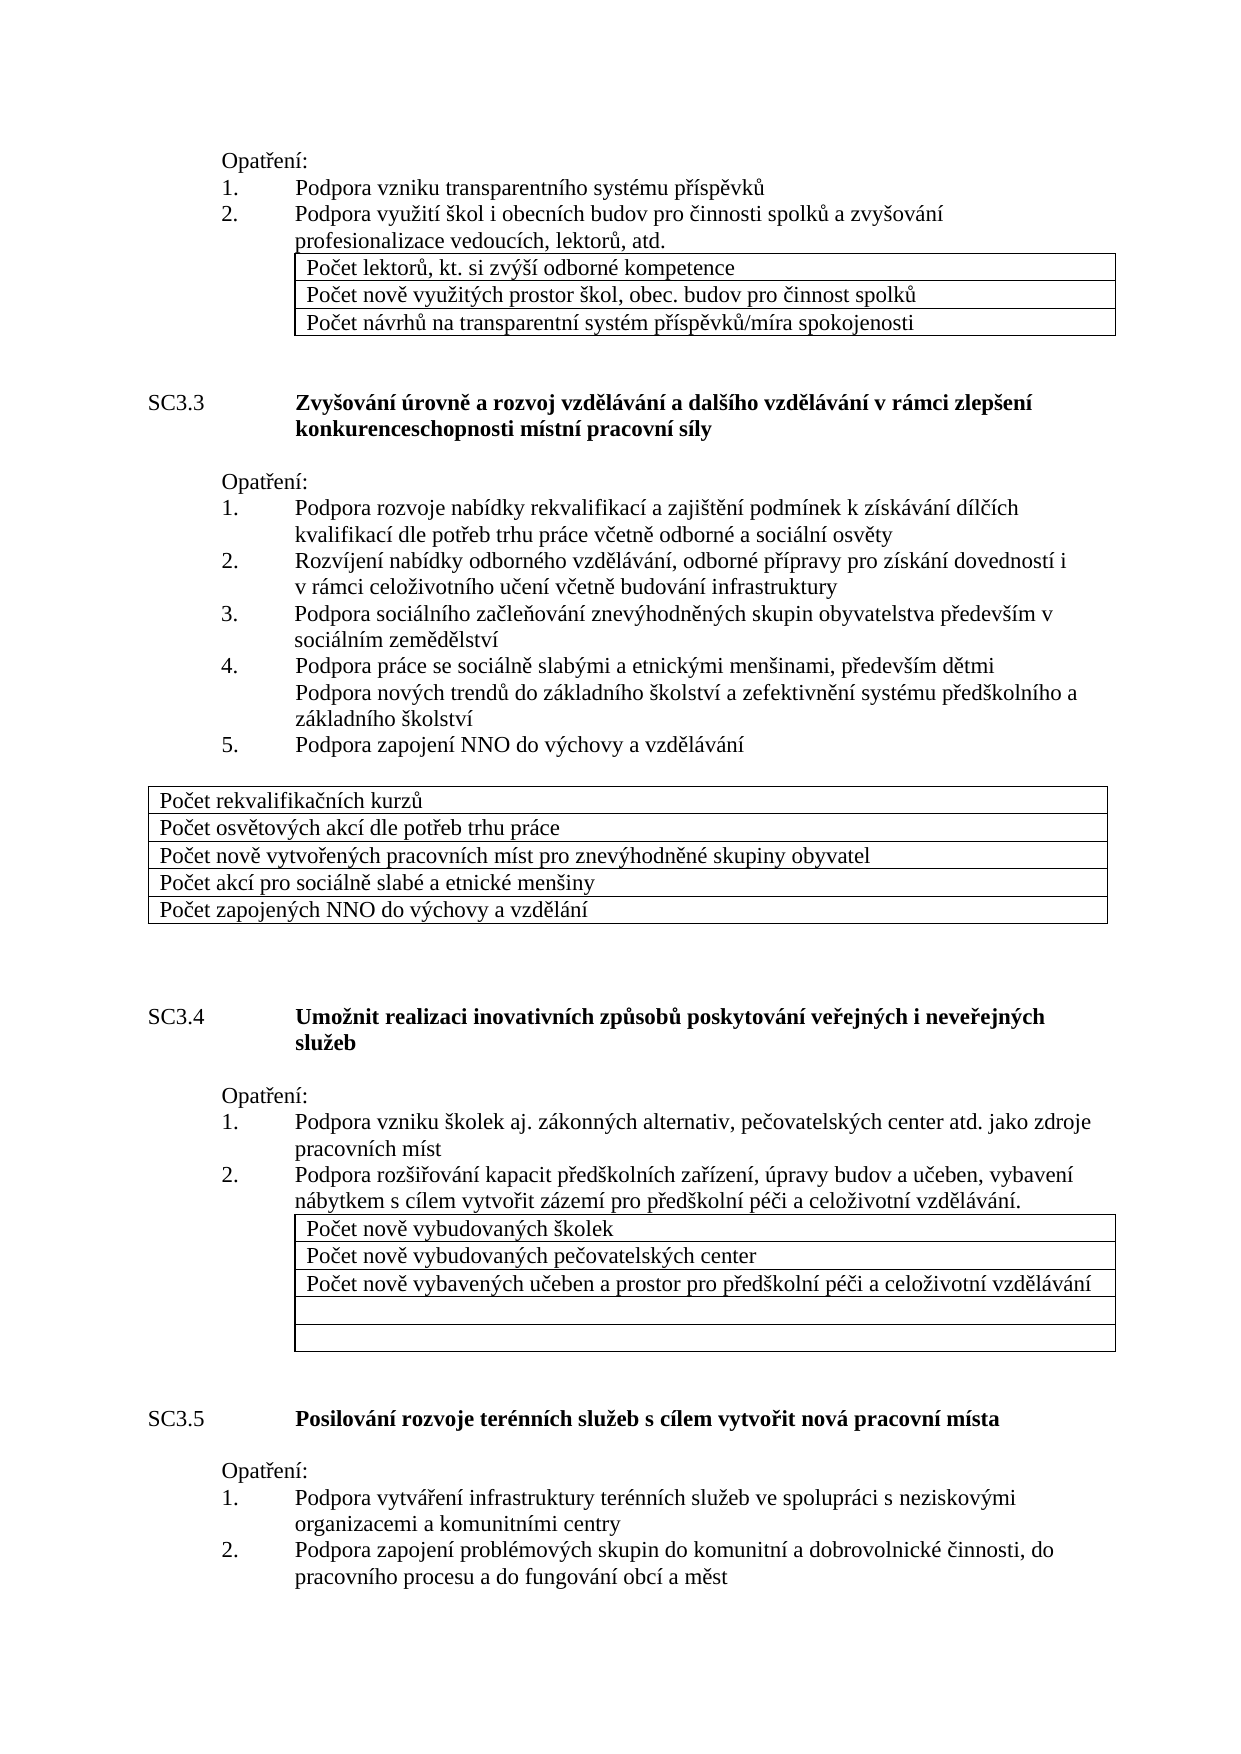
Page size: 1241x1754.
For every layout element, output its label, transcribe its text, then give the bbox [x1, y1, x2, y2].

table_cell Počet osvětových akcí dle potřeb trhu práce [149, 814, 1107, 841]
text Opatření: [221, 468, 1093, 494]
table_cell Počet nově vybudovaných pečovatelských center [296, 1242, 1115, 1269]
table_cell [296, 1325, 1115, 1351]
table_cell Počet nově vybavených učeben a prostor pro předškolní péči a celoživotní vzdělávání [296, 1270, 1115, 1296]
table_header Počet lektorů, kt. si zvýší odborné kompetence [296, 254, 1115, 280]
text 2. Podpora rozšiřování kapacit předškolních zařízení, úpravy budov a učeben, vybavení nábytkem s cílem vytvořit zázemí pro předškolní péči a celoživotní vzdělávání. [221, 1161, 1093, 1214]
text 5. Podpora zapojení NNO do výchovy a vzdělávání [148, 732, 1093, 758]
text Opatření: [221, 1457, 1093, 1484]
table_cell Počet nově vytvořených pracovních míst pro znevýhodněné skupiny obyvatel [149, 842, 1107, 868]
table_header Počet rekvalifikačních kurzů [149, 787, 1107, 813]
text 1. Podpora vzniku transparentního systému příspěvků [148, 174, 1093, 200]
table_cell Počet zapojených NNO do výchovy a vzdělání [149, 897, 1107, 923]
text 1. Podpora vytváření infrastruktury terénních služeb ve spolupráci s neziskovými organizacemi a komunitními centry [221, 1484, 1093, 1536]
text 2. Rozvíjení nabídky odborného vzdělávání, odborné přípravy pro získání dovedností i v rámci celoživotního učení včetně budování infrastruktury [221, 547, 1093, 600]
table_header Počet nově vybudovaných školek [296, 1215, 1115, 1241]
text Opatření: [221, 1082, 1093, 1108]
table_cell Počet nově využitých prostor škol, obec. budov pro činnost spolků [296, 281, 1115, 308]
table_cell Počet akcí pro sociálně slabé a etnické menšiny [149, 869, 1107, 896]
text Podpora nových trendů do základního školství a zefektivnění systému předškolního a základního školství [295, 679, 1093, 732]
text 1. Podpora rozvoje nabídky rekvalifikací a zajištění podmínek k získávání dílčích kvalifikací dle potřeb trhu práce včetně odborné a sociální osvěty [221, 494, 1093, 547]
text SC3.4 Umožnit realizaci inovativních způsobů poskytování veřejných i neveřejných [148, 1003, 1093, 1029]
text 3. Podpora sociálního začleňování znevýhodněných skupin obyvatelstva především v sociálním zemědělství [221, 600, 1093, 652]
text 2. Podpora zapojení problémových skupin do komunitní a dobrovolnické činnosti, do pracovního procesu a do fungování obcí a měst [221, 1536, 1093, 1589]
text Opatření: [148, 148, 1093, 174]
text 2. Podpora využití škol i obecních budov pro činnosti spolků a zvyšování profesionalizace vedoucích, lektorů, atd. [221, 200, 1093, 253]
text 4. Podpora práce se sociálně slabými a etnickými menšinami, především dětmi [148, 652, 1093, 679]
text 1. Podpora vzniku školek aj. zákonných alternativ, pečovatelských center atd. jako zdroje pracovních míst [221, 1108, 1093, 1161]
text služeb [148, 1029, 1093, 1056]
table_cell Počet návrhů na transparentní systém příspěvků/míra spokojenosti [296, 309, 1115, 335]
table_cell [296, 1297, 1115, 1323]
text SC3.5 Posilování rozvoje terénních služeb s cílem vytvořit nová pracovní místa [148, 1404, 1093, 1431]
text konkurenceschopnosti místní pracovní síly [148, 415, 1093, 442]
text SC3.3 Zvyšování úrovně a rozvoj vzdělávání a dalšího vzdělávání v rámci zlepšení [148, 389, 1093, 415]
